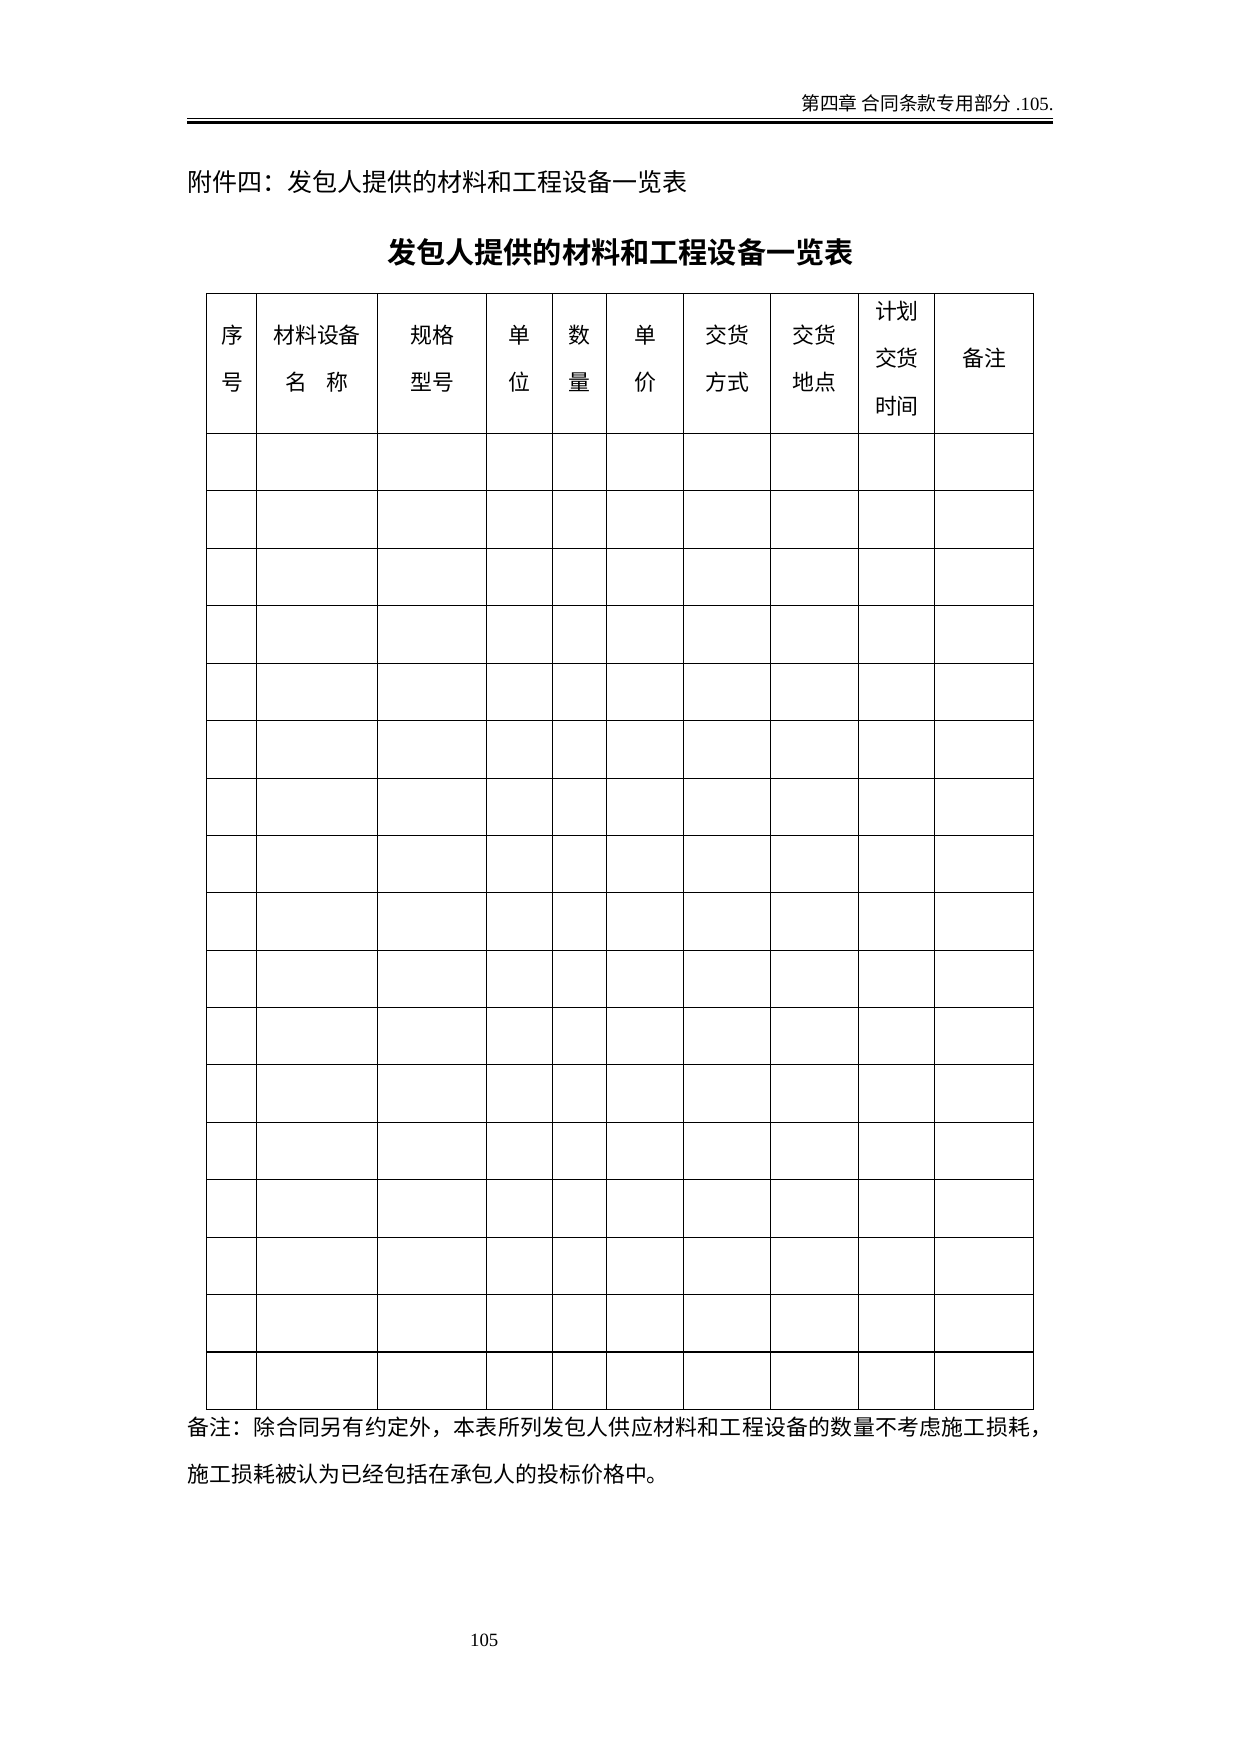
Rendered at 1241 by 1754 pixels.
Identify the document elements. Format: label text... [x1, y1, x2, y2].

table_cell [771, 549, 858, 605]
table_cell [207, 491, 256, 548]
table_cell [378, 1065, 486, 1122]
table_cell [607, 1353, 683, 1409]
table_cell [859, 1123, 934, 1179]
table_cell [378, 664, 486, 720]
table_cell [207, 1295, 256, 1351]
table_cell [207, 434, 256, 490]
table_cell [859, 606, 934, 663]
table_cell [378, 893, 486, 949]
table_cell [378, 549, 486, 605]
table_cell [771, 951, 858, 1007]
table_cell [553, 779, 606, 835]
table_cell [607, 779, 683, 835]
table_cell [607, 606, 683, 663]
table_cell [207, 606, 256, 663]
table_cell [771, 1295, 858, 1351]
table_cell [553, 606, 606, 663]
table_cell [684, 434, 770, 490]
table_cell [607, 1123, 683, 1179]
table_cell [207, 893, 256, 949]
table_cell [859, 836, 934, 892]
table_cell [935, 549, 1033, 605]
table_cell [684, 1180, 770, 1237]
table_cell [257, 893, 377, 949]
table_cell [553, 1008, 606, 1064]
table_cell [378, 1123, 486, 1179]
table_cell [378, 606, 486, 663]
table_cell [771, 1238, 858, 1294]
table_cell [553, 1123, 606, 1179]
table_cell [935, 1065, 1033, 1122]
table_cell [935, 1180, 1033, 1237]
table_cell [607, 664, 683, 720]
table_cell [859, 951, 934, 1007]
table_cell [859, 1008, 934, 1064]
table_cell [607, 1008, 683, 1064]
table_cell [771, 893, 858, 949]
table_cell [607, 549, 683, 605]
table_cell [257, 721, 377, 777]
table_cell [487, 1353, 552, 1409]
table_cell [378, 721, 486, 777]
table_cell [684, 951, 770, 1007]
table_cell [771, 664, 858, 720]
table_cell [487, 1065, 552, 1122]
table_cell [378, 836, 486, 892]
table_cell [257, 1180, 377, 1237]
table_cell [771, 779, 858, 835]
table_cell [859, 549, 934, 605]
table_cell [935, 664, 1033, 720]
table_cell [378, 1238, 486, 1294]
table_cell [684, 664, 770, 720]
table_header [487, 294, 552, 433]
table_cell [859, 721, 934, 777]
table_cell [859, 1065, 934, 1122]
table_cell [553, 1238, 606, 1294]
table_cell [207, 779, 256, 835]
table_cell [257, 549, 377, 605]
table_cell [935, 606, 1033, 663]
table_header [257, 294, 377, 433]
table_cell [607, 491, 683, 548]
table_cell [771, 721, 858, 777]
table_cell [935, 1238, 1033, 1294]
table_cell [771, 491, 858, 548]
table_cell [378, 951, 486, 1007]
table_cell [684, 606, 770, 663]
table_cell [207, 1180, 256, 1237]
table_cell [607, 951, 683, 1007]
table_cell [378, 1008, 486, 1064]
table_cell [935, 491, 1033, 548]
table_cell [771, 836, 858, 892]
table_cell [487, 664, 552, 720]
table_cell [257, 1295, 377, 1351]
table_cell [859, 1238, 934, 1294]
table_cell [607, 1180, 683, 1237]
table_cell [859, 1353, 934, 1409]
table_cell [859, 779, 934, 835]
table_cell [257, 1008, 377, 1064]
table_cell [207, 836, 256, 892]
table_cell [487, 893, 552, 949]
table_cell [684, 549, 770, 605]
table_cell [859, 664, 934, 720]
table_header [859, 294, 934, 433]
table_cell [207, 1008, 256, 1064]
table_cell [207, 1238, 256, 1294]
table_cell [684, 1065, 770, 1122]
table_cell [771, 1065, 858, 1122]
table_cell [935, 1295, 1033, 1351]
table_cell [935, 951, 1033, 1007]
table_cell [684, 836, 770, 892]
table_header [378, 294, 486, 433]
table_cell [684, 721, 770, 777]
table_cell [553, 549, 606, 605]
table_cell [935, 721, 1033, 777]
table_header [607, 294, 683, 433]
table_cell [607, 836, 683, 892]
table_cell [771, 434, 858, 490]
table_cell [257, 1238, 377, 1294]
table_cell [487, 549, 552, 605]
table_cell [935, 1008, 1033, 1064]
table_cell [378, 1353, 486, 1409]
text 备注：除合同另有约定外，本表所列发包人供应材料和工程设备的数量不考虑施工损耗，施工损耗被认为已经包括在承包人的投标价格中。 [187, 1410, 1053, 1489]
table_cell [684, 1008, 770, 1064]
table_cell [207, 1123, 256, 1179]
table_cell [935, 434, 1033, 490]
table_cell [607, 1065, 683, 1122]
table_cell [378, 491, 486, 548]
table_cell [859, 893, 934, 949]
text 附件四：发包人提供的材料和工程设备一览表 [187, 162, 1053, 199]
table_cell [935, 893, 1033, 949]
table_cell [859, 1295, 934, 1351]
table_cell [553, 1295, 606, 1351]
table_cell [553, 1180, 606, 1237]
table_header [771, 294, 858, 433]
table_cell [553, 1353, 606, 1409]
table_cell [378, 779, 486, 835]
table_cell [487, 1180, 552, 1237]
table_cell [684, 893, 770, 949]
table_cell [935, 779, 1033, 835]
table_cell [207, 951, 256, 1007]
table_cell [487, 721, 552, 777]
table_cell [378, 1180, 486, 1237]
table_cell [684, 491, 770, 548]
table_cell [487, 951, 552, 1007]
text 发包人提供的材料和工程设备一览表 [187, 229, 1053, 272]
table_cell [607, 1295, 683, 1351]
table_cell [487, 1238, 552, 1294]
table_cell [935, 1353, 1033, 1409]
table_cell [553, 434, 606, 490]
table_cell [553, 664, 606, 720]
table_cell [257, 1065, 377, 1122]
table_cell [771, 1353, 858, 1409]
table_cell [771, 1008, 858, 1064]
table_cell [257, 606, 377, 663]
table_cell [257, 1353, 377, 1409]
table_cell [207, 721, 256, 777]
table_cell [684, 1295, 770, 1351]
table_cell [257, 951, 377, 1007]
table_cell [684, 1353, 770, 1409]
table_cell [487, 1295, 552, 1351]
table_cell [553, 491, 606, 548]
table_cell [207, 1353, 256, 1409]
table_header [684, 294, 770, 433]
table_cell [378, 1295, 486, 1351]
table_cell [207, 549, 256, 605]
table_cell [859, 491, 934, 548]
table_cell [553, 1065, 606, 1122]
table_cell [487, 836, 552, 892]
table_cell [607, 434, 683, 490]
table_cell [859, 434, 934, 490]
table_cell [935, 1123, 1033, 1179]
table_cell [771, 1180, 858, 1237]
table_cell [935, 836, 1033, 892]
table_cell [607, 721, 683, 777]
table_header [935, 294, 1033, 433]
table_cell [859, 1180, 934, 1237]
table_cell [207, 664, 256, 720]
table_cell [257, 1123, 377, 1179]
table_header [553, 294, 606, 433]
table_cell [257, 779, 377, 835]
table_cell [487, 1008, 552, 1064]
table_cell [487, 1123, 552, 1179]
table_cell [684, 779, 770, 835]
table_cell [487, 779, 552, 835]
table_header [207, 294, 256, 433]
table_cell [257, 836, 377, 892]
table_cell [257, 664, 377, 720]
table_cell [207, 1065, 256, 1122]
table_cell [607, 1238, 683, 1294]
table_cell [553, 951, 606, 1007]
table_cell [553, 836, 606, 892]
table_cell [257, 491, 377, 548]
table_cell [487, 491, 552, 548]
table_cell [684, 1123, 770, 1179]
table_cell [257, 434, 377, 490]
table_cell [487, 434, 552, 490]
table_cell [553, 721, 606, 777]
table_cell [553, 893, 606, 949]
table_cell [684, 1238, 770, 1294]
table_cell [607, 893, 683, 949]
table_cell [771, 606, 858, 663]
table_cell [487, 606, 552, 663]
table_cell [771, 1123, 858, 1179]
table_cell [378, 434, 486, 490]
